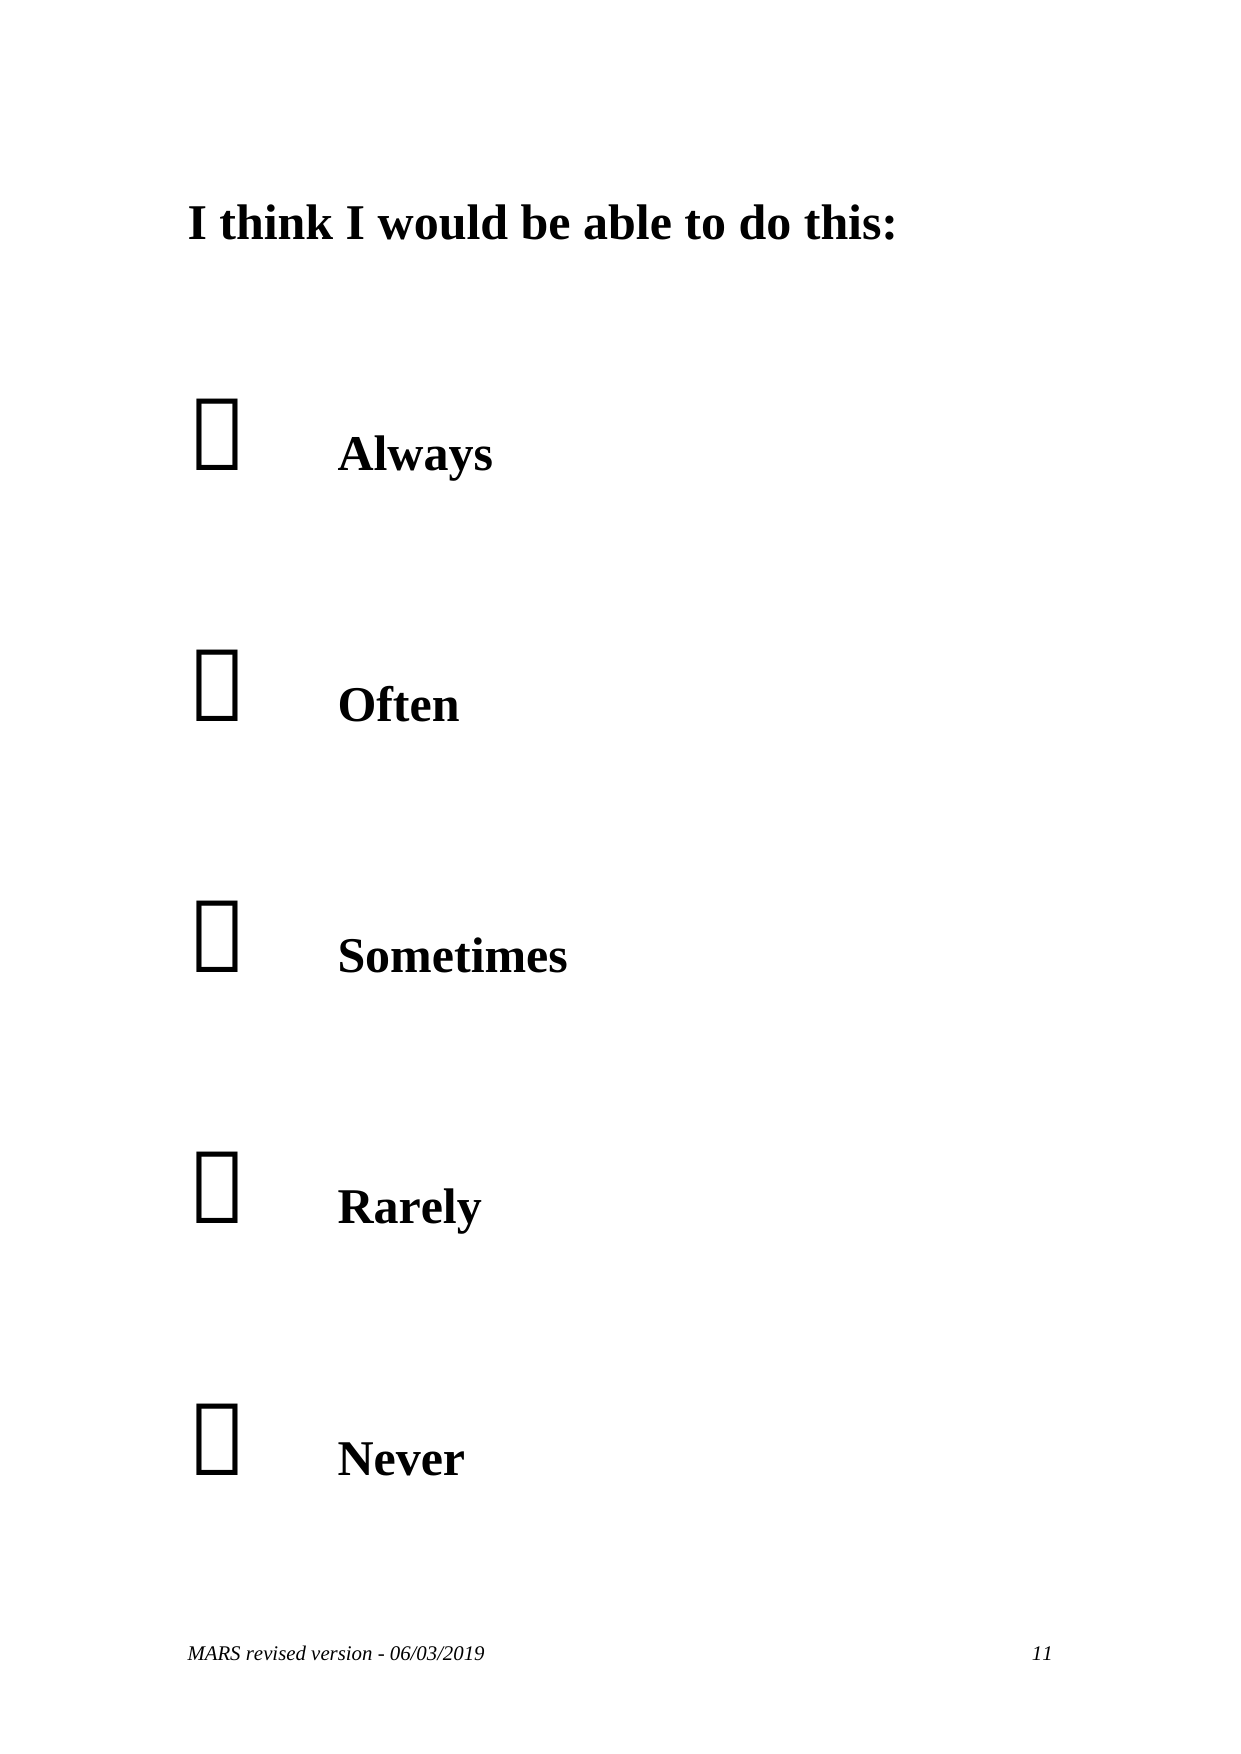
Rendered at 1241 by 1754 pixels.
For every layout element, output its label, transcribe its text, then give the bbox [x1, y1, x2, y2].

text  Sometimes [187, 866, 1063, 1002]
text  Always [187, 363, 1063, 499]
text  Often [187, 614, 1063, 751]
text  Never [187, 1368, 1063, 1504]
text  Rarely [187, 1117, 1063, 1253]
text I think I would be able to do this: [187, 193, 1063, 251]
